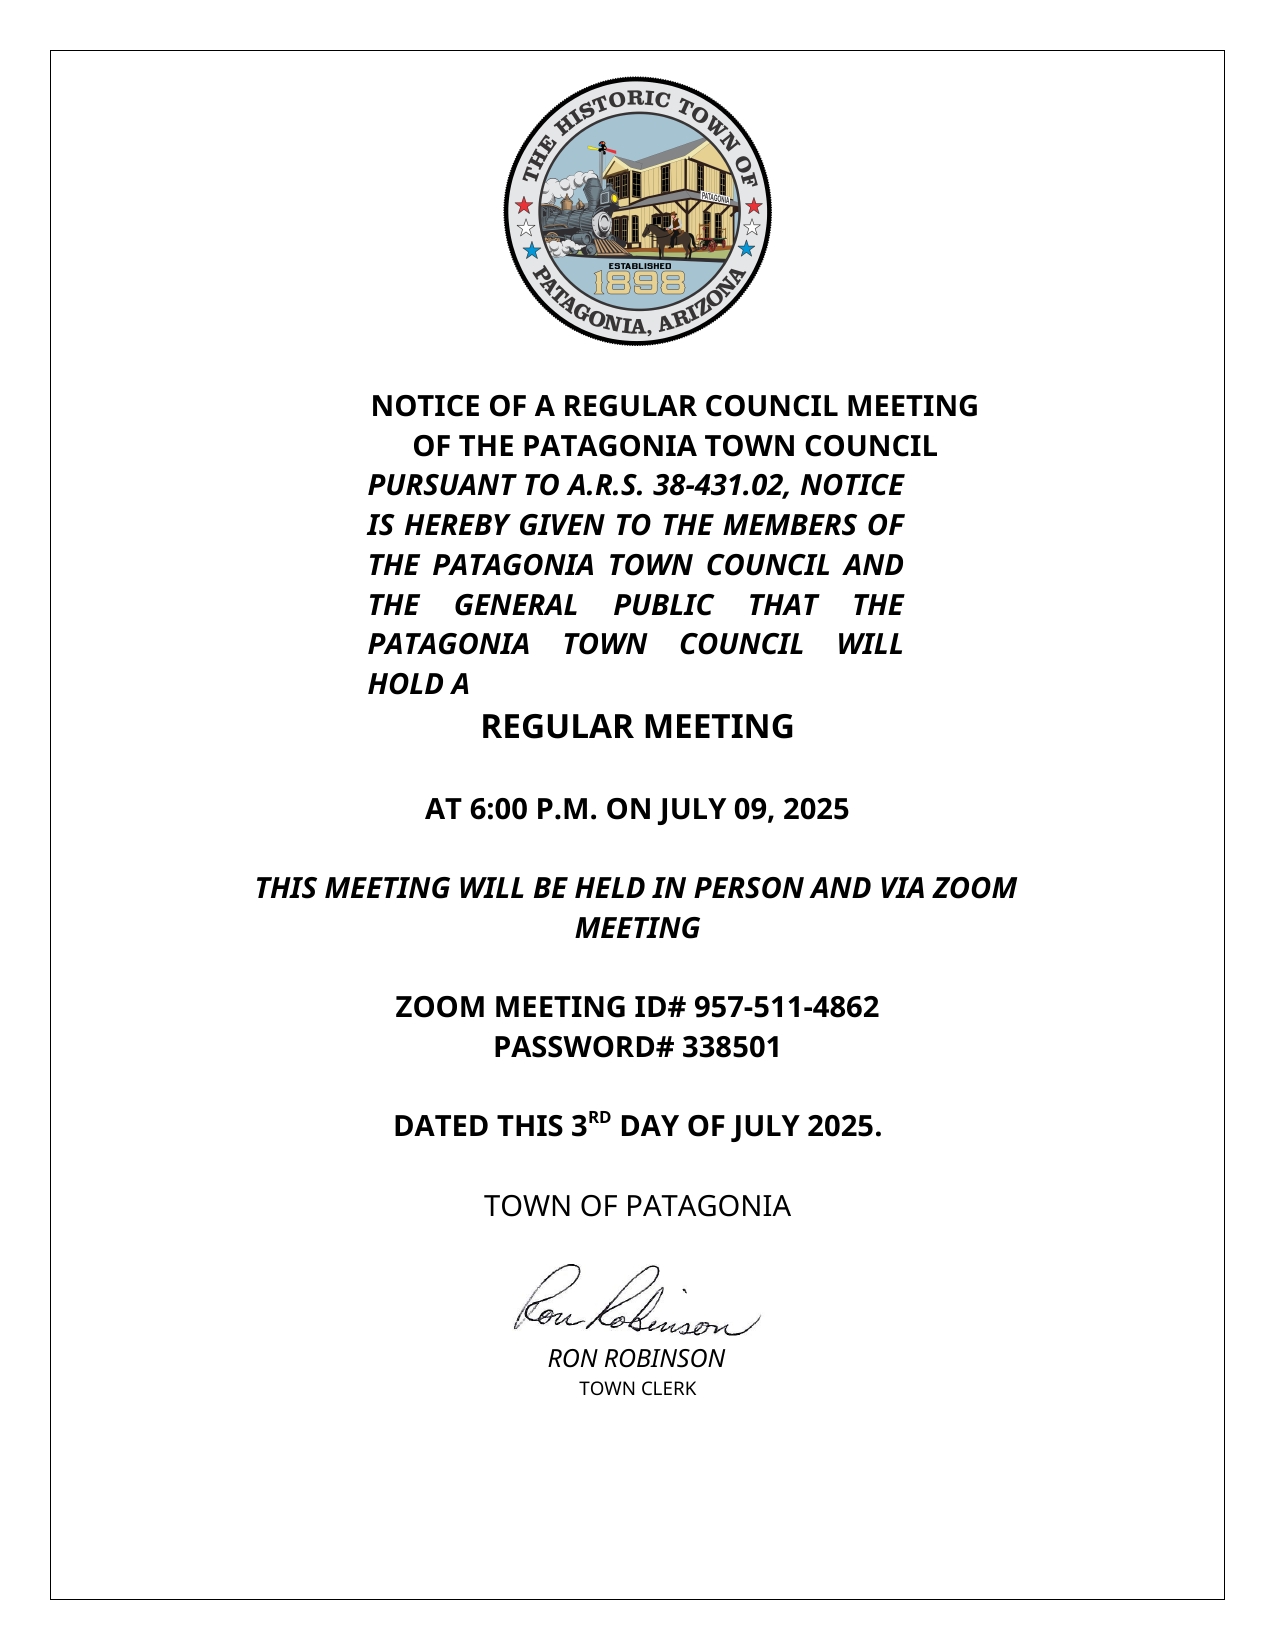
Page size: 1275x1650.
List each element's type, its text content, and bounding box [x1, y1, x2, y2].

picture [503, 1264, 772, 1341]
title TOWN CLERK [187, 1375, 1087, 1400]
title RON ROBINSON [187, 1341, 1087, 1375]
title DATED THIS 3RD DAY OF JULY 2025. [187, 1105, 1087, 1145]
title TOWN OF PATAGONIA [187, 1185, 1087, 1224]
title THIS MEETING WILL BE HELD IN PERSON AND VIA ZOOM MEETING [187, 867, 1087, 947]
title PURSUANT TO A.R.S. 38-431.02, NOTICE IS HEREBY GIVEN TO THE MEMBERS OF THE PATAGONIA TOWN COUNCIL AND THE GENERAL PUBLIC THAT THE PATAGONIA TOWN COUNCIL WILL HOLD A [367, 465, 907, 703]
title PASSWORD# 338501 [187, 1026, 1087, 1066]
title ZOOM MEETING ID# 957-511-4862 [187, 986, 1087, 1026]
title REGULAR MEETING [367, 703, 907, 748]
title NOTICE OF A REGULAR COUNCIL MEETING [262, 385, 1087, 425]
title OF THE PATAGONIA TOWN COUNCIL [262, 425, 1087, 465]
picture [503, 75, 772, 346]
title AT 6:00 P.M. ON JULY 09, 2025 [187, 788, 1087, 828]
